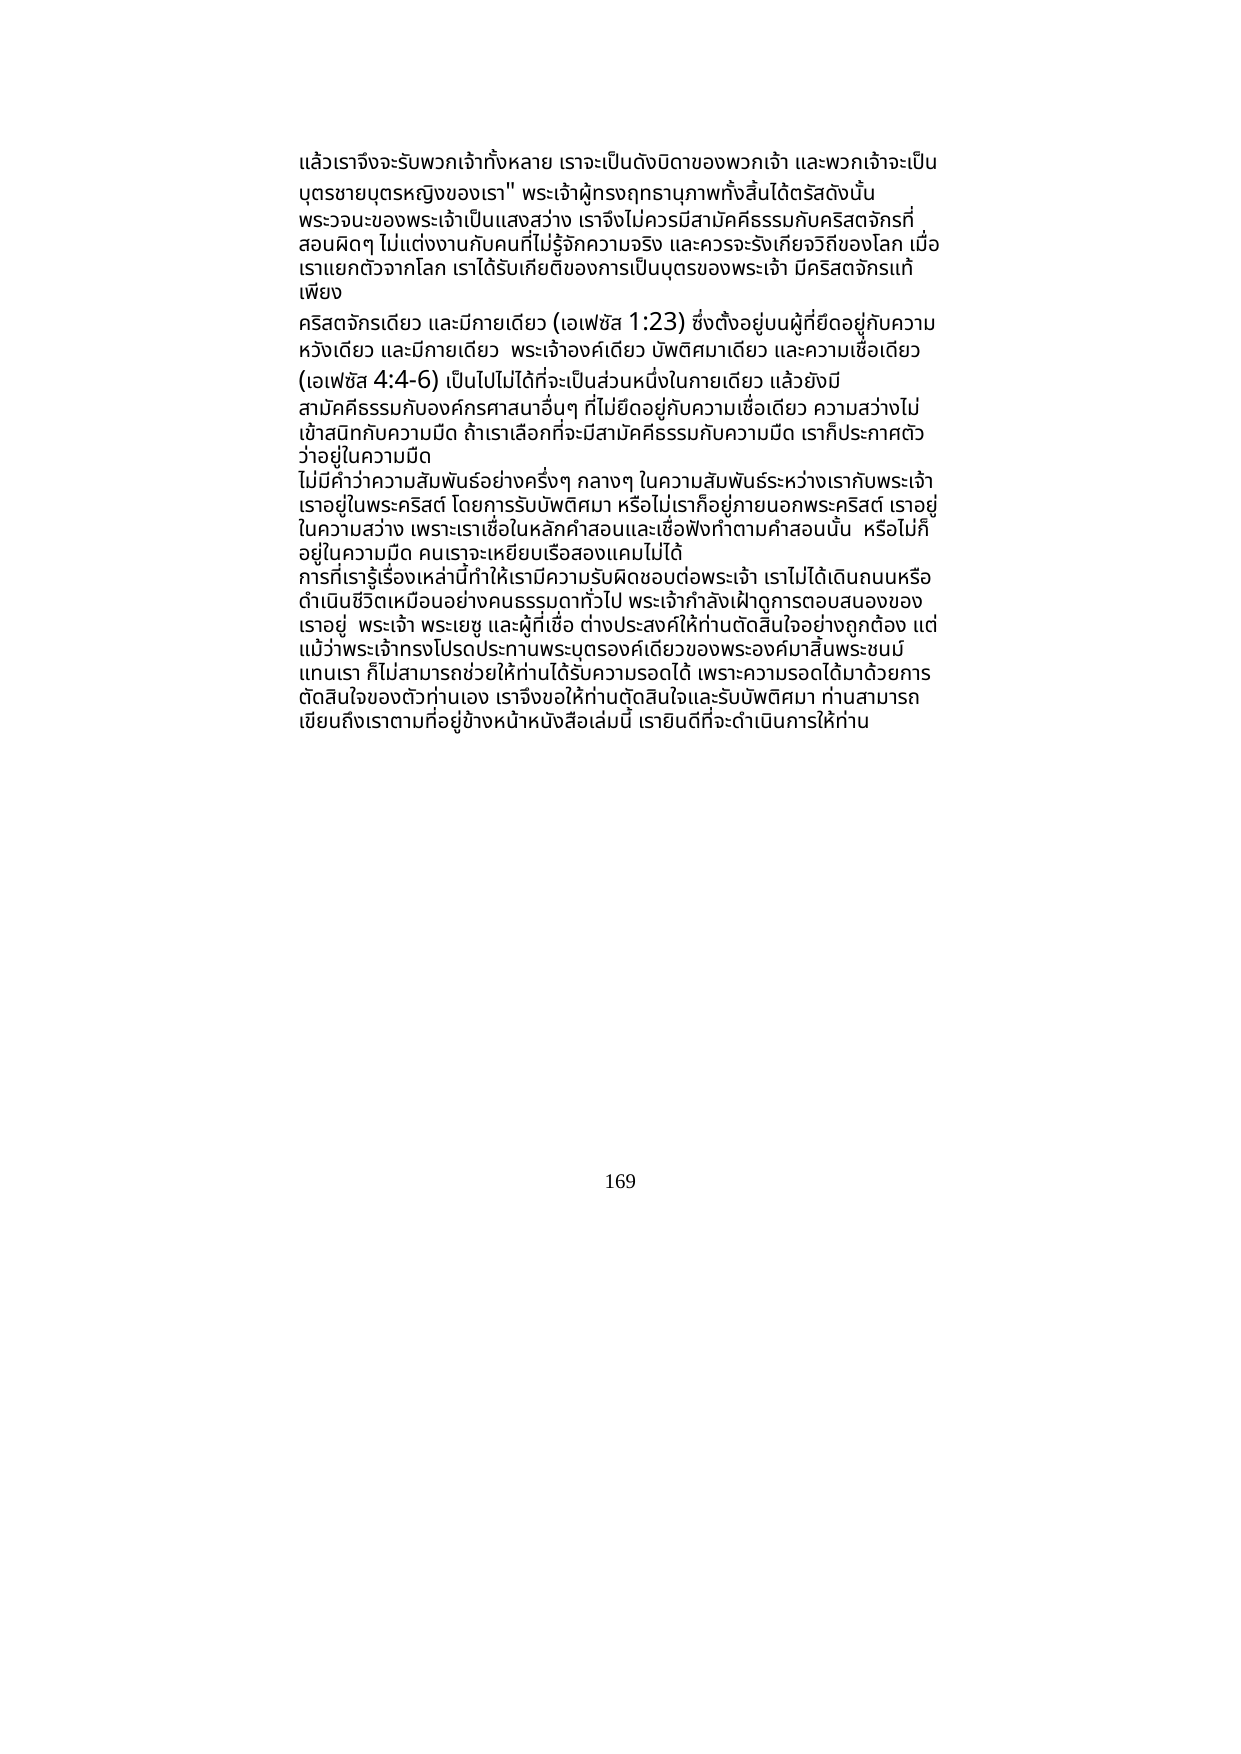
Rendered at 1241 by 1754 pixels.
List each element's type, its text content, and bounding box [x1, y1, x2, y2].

text พระวจนะของพระเจ้าเป็นแสงสว่าง เราจึงไม่ควรมีสามัคคีธรรมกับคริสตจักรที่สอนผิดๆ ไม่แต่งงานกับคนที่ไม่รู้จักความจริง และควรจะรังเกียจวิถีของโลก เมื่อเราแยกตัวจากโลก เราได้รับเกียติของการเป็นบุตรของพระเจ้า มีคริสตจักรแท้เพียง คริสตจักรเดียว และมีกายเดียว (เอเฟซัส 1:23) ซึ่งตั้งอยู่บนผู้ที่ยึดอยู่กับความหวังเดียว และมีกายเดียว พระเจ้าองค์เดียว บัพติศมาเดียว และความเชื่อเดียว (เอเฟซัส 4:4-6) เป็นไปไม่ได้ที่จะเป็นส่วนหนึ่งในกายเดียว แล้วยังมีสามัคคีธรรมกับองค์กรศาสนาอื่นๆ ที่ไม่ยึดอยู่กับความเชื่อเดียว ความสว่างไม่เข้าสนิทกับความมืด ถ้าเราเลือกที่จะมีสามัคคีธรรมกับความมืด เราก็ประกาศตัวว่าอยู่ในความมืด [298, 208, 942, 468]
text ไม่มีคำว่าความสัมพันธ์อย่างครึ่งๆ กลางๆ ในความสัมพันธ์ระหว่างเรากับพระเจ้า เราอยู่ในพระคริสต์ โดยการรับบัพติศมา หรือไม่เราก็อยู่ภายนอกพระคริสต์ เราอยู่ในความสว่าง เพราะเราเชื่อในหลักคำสอนและเชื่อฟังทำตามคำสอนนั้น หรือไม่ก็อยู่ในความมืด คนเราจะเหยียบเรือสองแคมไม่ได้ [298, 468, 942, 565]
text การที่เรารู้เรื่องเหล่านี้ทำให้เรามีความรับผิดชอบต่อพระเจ้า เราไม่ได้เดินถนนหรือดำเนินชีวิตเหมือนอย่างคนธรรมดาทั่วไป พระเจ้ากำลังเฝ้าดูการตอบสนองของเราอยู่ พระเจ้า พระเยซู และผู้ที่เชื่อ ต่างประสงค์ให้ท่านตัดสินใจอย่างถูกต้อง แต่แม้ว่าพระเจ้าทรงโปรดประทานพระบุตรองค์เดียวของพระองค์มาสิ้นพระชนม์แทนเรา ก็ไม่สามารถช่วยให้ท่านได้รับความรอดได้ เพราะความรอดได้มาด้วยการตัดสินใจของตัวท่านเอง เราจึงขอให้ท่านตัดสินใจและรับบัพติศมา ท่านสามารถเขียนถึงเราตามที่อยู่ข้างหน้าหนังสือเล่มนี้ เรายินดีที่จะดำเนินการให้ท่าน [298, 565, 942, 733]
text 2 โครินธ์ 6:14-18 บอกว่า "อย่าเข้าเทียมแอกกับคนที่ไม่เชื่อ เพราะว่าความชอบธรรมจะมีหุ้นส่วนอะไรกับความอธรรม และความสว่างจะเข้าสนิทกับความมืดได้อย่างไร จงออกจากหมู่พวกเขาเหล่านั้น และจงแยกตัวออกจากเขาทั้งหลาย แล้วเราจึงจะรับพวกเจ้าทั้งหลาย เราจะเป็นดังบิดาของพวกเจ้า และพวกเจ้าจะเป็นบุตรชายบุตรหญิงของเรา" พระเจ้าผู้ทรงฤทธานุภาพทั้งสิ้นได้ตรัสดังนั้น [298, 150, 942, 208]
